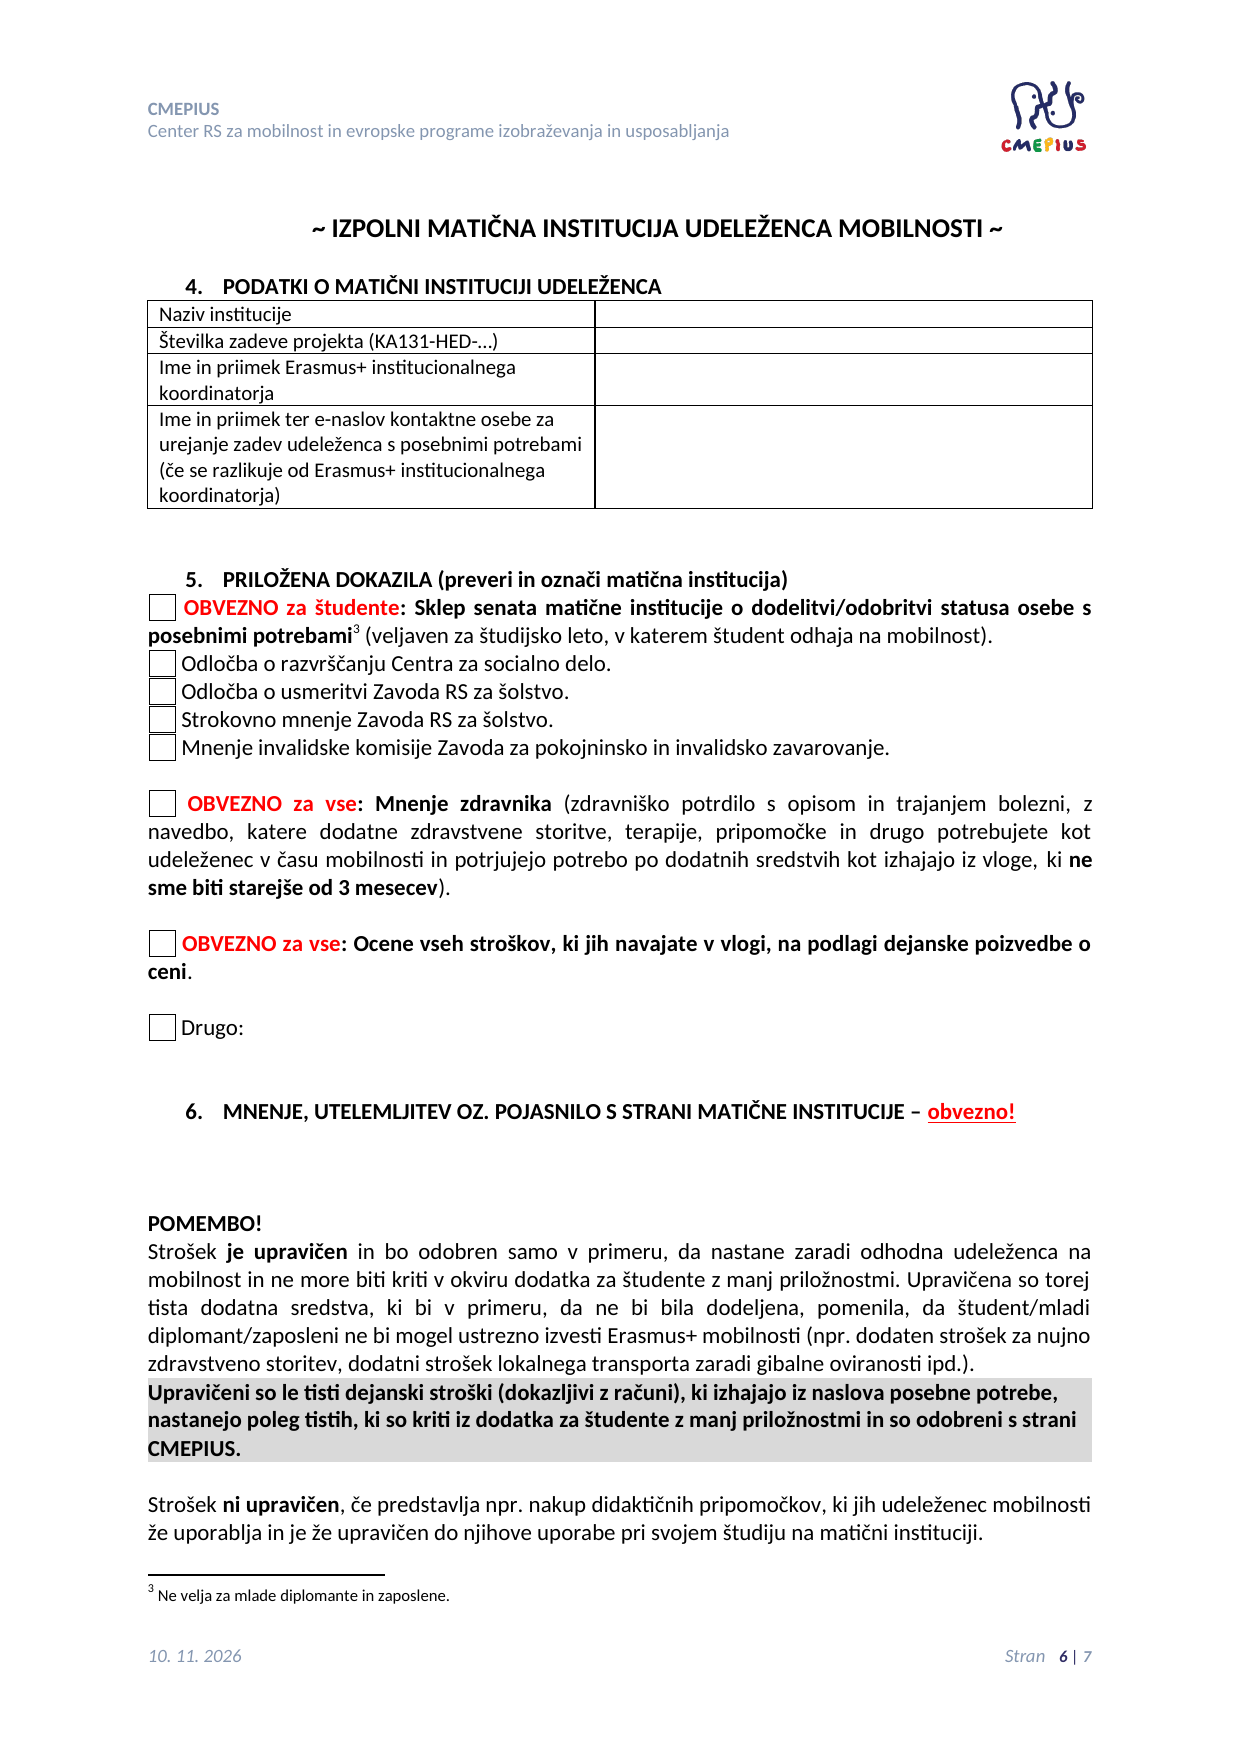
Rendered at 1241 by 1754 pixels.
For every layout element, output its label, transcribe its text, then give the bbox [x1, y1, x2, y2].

text POMEMBO! [148, 1209, 1092, 1237]
table_header Naziv institucije [148, 301, 594, 327]
list PRILOŽENA DOKAZILA (preveri in označi matična institucija) [185, 565, 1092, 593]
text Odločba o razvrščanju Centra za socialno delo. [148, 649, 1092, 677]
text Upravičeni so le tisti dejanski stroški (dokazljivi z računi), ki izhajajo iz naslova posebne potrebe, nastanejo poleg tistih, ki so kriti iz dodatka za študente z manj priložnostmi in so odobreni s strani CMEPIUS. [148, 1378, 1092, 1462]
table_cell [596, 354, 1092, 405]
table_cell Ime in priimek Erasmus+ institucionalnega koordinatorja [148, 354, 594, 405]
text Strošek ni upravičen, če predstavlja npr. nakup didaktičnih pripomočkov, ki jih udeleženec mobilnosti že uporablja in je že upravičen do njihove uporabe pri svojem študiju na matični instituciji. [148, 1490, 1092, 1546]
text Strošek je upravičen in bo odobren samo v primeru, da nastane zaradi odhodna udeleženca na mobilnost in ne more biti kriti v okviru dodatka za študente z manj priložnostmi. Upravičena so torej tista dodatna sredstva, ki bi v primeru, da ne bi bila dodeljena, pomenila, da študent/mladi diplomant/zaposleni ne bi mogel ustrezno izvesti Erasmus+ mobilnosti (npr. dodaten strošek za nujno zdravstveno storitev, dodatni strošek lokalnega transporta zaradi gibalne oviranosti ipd.). [148, 1237, 1092, 1378]
text Strokovno mnenje Zavoda RS za šolstvo. [148, 705, 1092, 733]
text OBVEZNO za študente: Sklep senata matične institucije o dodelitvi/odobritvi statusa osebe s posebnimi potrebami (veljaven za študijsko leto, v katerem študent odhaja na mobilnost). [148, 593, 1092, 649]
table_cell Številka zadeve projekta (KA131-HED-…) [148, 328, 594, 353]
table_cell Ime in priimek ter e-naslov kontaktne osebe za urejanje zadev udeleženca s posebnimi potrebami (če se razlikuje od Erasmus+ institucionalnega koordinatorja) [148, 406, 594, 508]
text OBVEZNO za vse: Mnenje zdravnika (zdravniško potrdilo s opisom in trajanjem bolezni, z navedbo, katere dodatne zdravstvene storitve, terapije, pripomočke in drugo potrebujete kot udeleženec v času mobilnosti in potrjujejo potrebo po dodatnih sredstvih kot izhajajo iz vloge, ki ne sme biti starejše od 3 mesecev). [148, 789, 1092, 901]
table_header [596, 301, 1092, 327]
text Odločba o usmeritvi Zavoda RS za šolstvo. [148, 677, 1092, 705]
list PODATKI O MATIČNI INSTITUCIJI UDELEŽENCA [185, 272, 1092, 300]
text OBVEZNO za vse: Ocene vseh stroškov, ki jih navajate v vlogi, na podlagi dejanske poizvedbe o ceni. [148, 929, 1092, 985]
picture [999, 73, 1088, 162]
list MNENJE, UTELEMLJITEV OZ. POJASNILO S STRANI MATIČNE INSTITUCIJE – obvezno! [185, 1097, 1092, 1125]
text Mnenje invalidske komisije Zavoda za pokojninsko in invalidsko zavarovanje. [148, 733, 1092, 761]
text ~ IZPOLNI MATIČNA INSTITUCIJA UDELEŽENCA MOBILNOSTI ~ [223, 211, 1092, 244]
text Drugo: [148, 1013, 1092, 1041]
table_cell [596, 406, 1092, 508]
table_cell [596, 328, 1092, 353]
